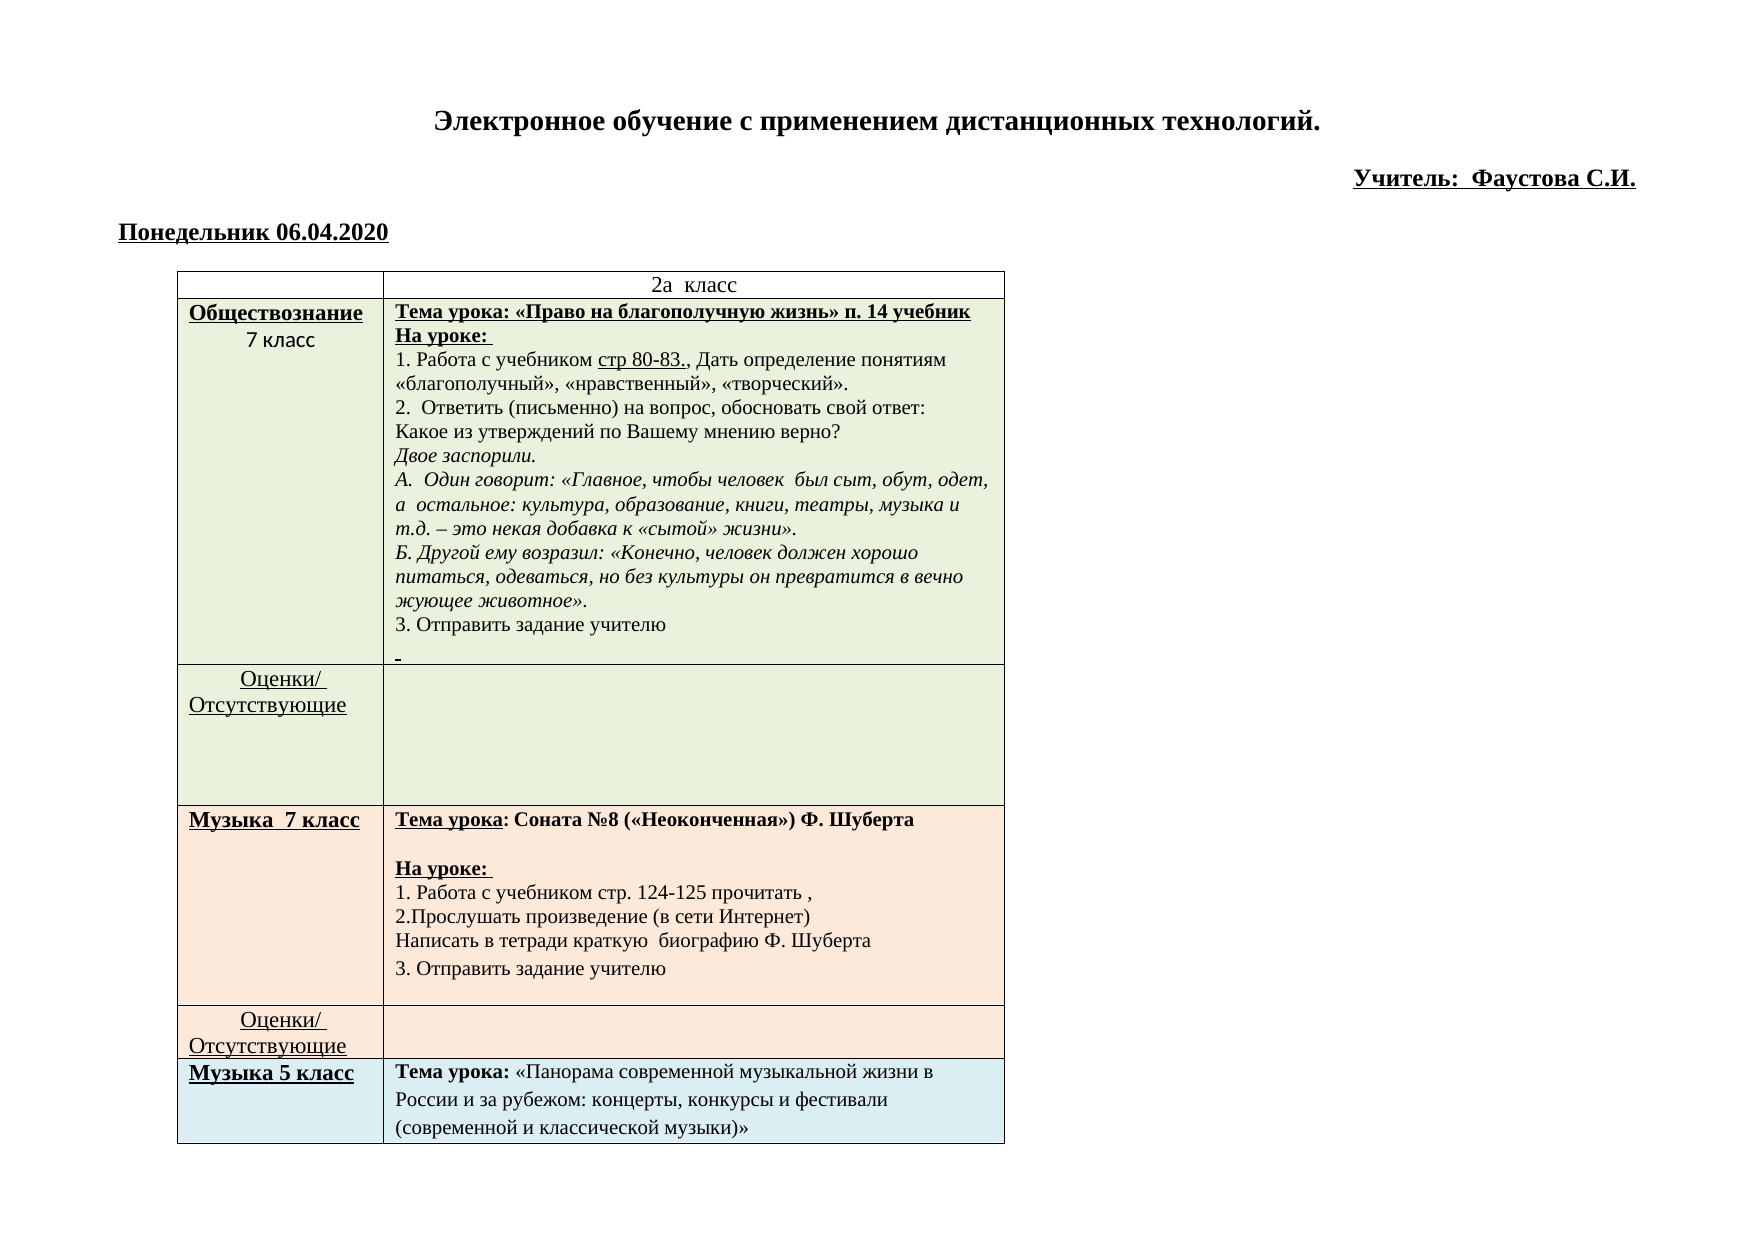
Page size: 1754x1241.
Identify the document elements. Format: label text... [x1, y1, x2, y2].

table_header 2а класс [384, 272, 1004, 298]
table_cell [384, 665, 1004, 805]
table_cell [384, 1059, 1004, 1142]
table_cell Оценки/ Отсутствующие [178, 665, 383, 805]
table_cell Тема урока: «Право на благополучную жизнь» п. 14 учебник На уроке: 1. Работа с учебником стр 80-83., Дать определение понятиям «благополучный», «нравственный», «творческий». 2. Ответить (письменно) на вопрос, обосновать свой ответ: Какое из утверждений по Вашему мнению верно? Двое заспорили. А. Один говорит: «Главное, чтобы человек был сыт, обут, одет, а остальное: культура, образование, книги, театры, музыка и т.д. – это некая добавка к «сытой» жизни». Б. Другой ему возразил: «Конечно, человек должен хорошо питаться, одеваться, но без культуры он превратится в вечно жующее животное». 3. Отправить задание учителю [384, 299, 1004, 664]
table_header [178, 272, 383, 298]
text Учитель: Фаустова С.И. [118, 163, 1636, 192]
table_cell Тема урока: Соната №8 («Неоконченная») Ф. Шуберта На уроке: 1. Работа с учебником стр. 124-125 прочитать , 2.Прослушать произведение (в сети Интернет) Написать в тетради краткую биографию Ф. Шуберта 3. Отправить задание учителю [384, 806, 1004, 1004]
table_cell Обществознание 7 класс [178, 299, 383, 664]
text Понедельник 06.04.2020 [118, 217, 1636, 245]
table_cell Оценки/ Отсутствующие [178, 1006, 383, 1058]
table_cell Музыка 5 класс [178, 1059, 383, 1142]
table_cell [384, 1006, 1004, 1058]
table_cell Музыка 7 класс [178, 806, 383, 1004]
text Электронное обучение с применением дистанционных технологий. [118, 103, 1636, 137]
